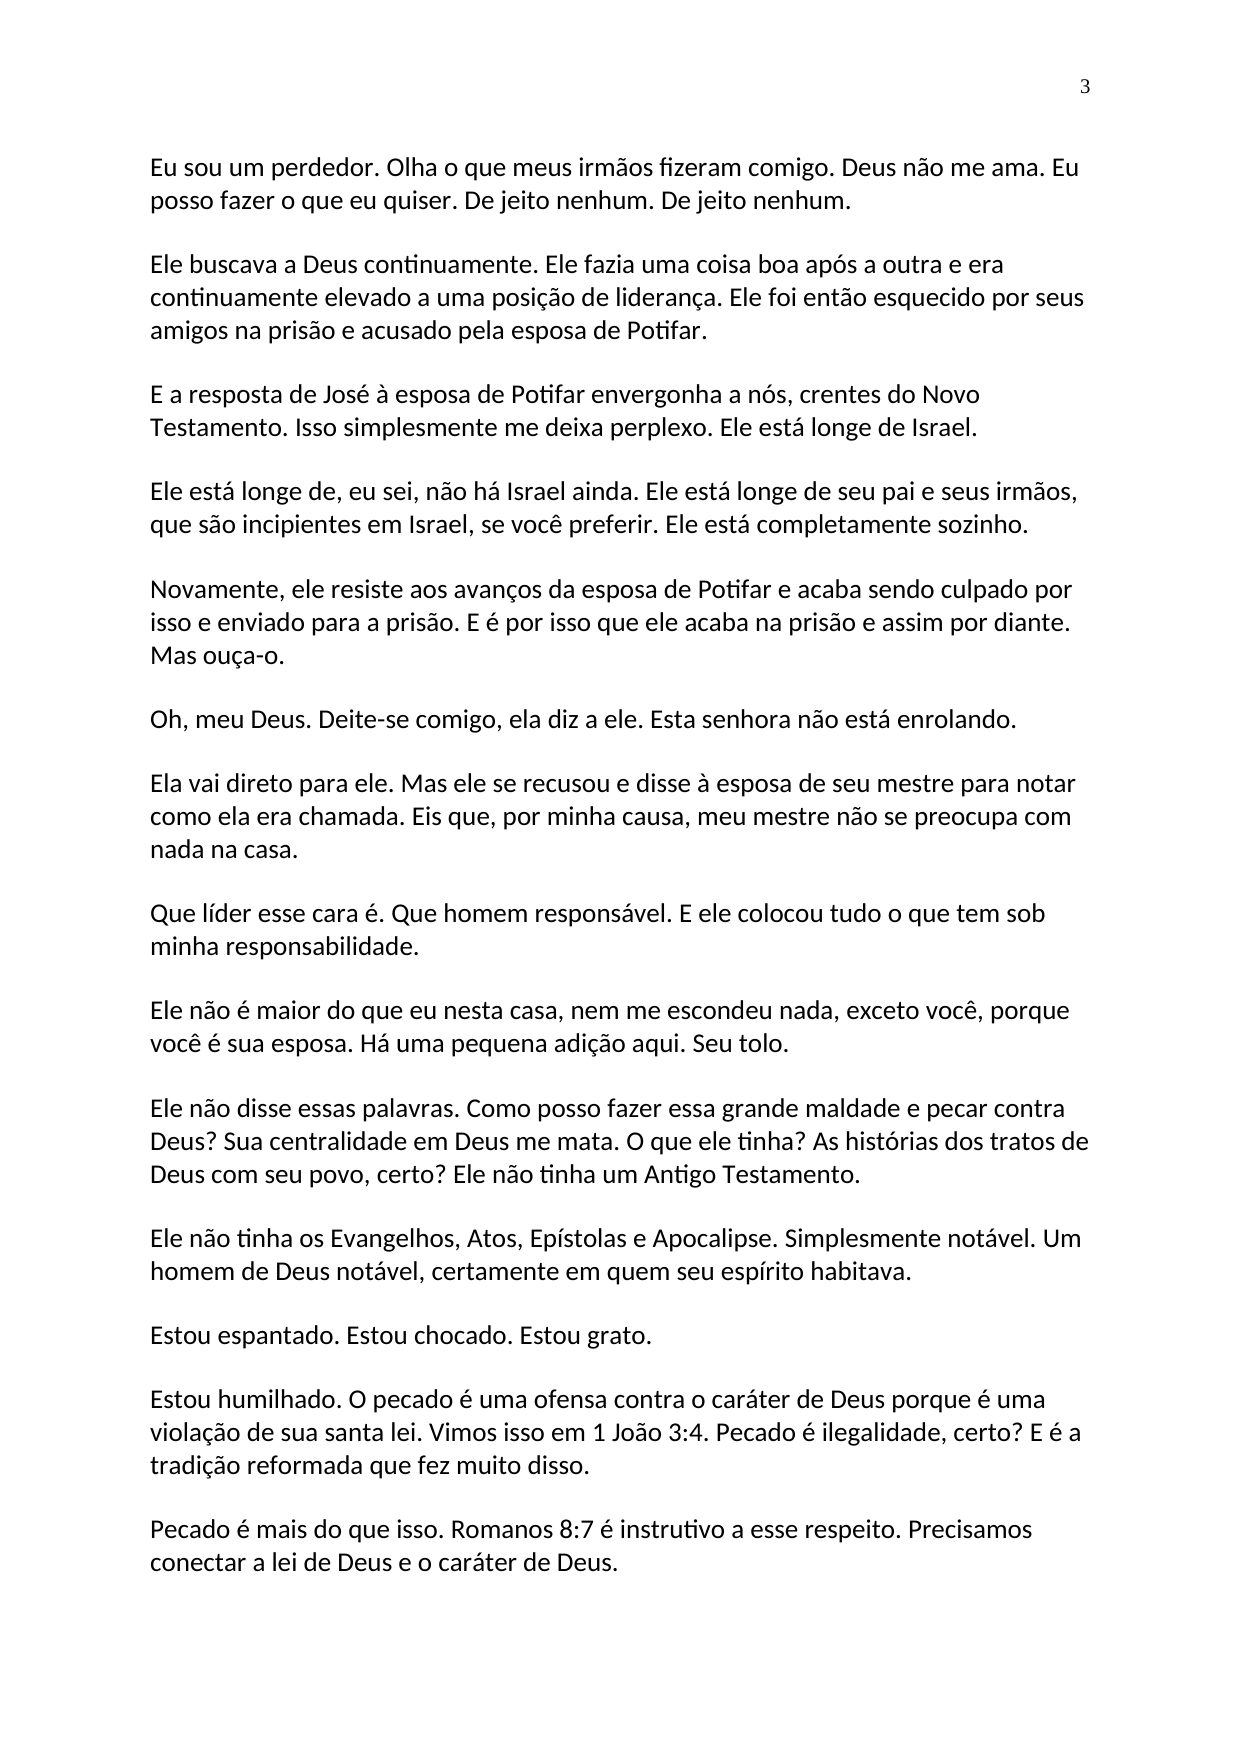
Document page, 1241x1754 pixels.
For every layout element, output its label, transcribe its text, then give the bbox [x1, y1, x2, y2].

text Ele não disse essas palavras. Como posso fazer essa grande maldade e pecar contra Deus? Sua centralidade em Deus me mata. O que ele tinha? As histórias dos tratos de Deus com seu povo, certo? Ele não tinha um Antigo Testamento. [150, 1091, 1090, 1190]
text E a resposta de José à esposa de Potifar envergonha a nós, crentes do Novo Testamento. Isso simplesmente me deixa perplexo. Ele está longe de Israel. [150, 377, 1090, 443]
text Pecado é mais do que isso. Romanos 8:7 é instrutivo a esse respeito. Precisamos conectar a lei de Deus e o caráter de Deus. [150, 1512, 1090, 1578]
text Oh, meu Deus. Deite-se comigo, ela diz a ele. Esta senhora não está enrolando. [150, 702, 1090, 735]
text Ele está longe de, eu sei, não há Israel ainda. Ele está longe de seu pai e seus irmãos, que são incipientes em Israel, se você preferir. Ele está completamente sozinho. [150, 474, 1090, 541]
text Estou humilhado. O pecado é uma ofensa contra o caráter de Deus porque é uma violação de sua santa lei. Vimos isso em 1 João 3:4. Pecado é ilegalidade, certo? E é a tradição reformada que fez muito disso. [150, 1382, 1090, 1481]
text Ele não tinha os Evangelhos, Atos, Epístolas e Apocalipse. Simplesmente notável. Um homem de Deus notável, certamente em quem seu espírito habitava. [150, 1221, 1090, 1287]
text Ele buscava a Deus continuamente. Ele fazia uma coisa boa após a outra e era continuamente elevado a uma posição de liderança. Ele foi então esquecido por seus amigos na prisão e acusado pela esposa de Potifar. [150, 247, 1090, 346]
text Estou espantado. Estou chocado. Estou grato. [150, 1318, 1090, 1351]
text Que líder esse cara é. Que homem responsável. E ele colocou tudo o que tem sob minha responsabilidade. [150, 896, 1090, 962]
text Ela vai direto para ele. Mas ele se recusou e disse à esposa de seu mestre para notar como ela era chamada. Eis que, por minha causa, meu mestre não se preocupa com nada na casa. [150, 766, 1090, 865]
text Eu sou um perdedor. Olha o que meus irmãos fizeram comigo. Deus não me ama. Eu posso fazer o que eu quiser. De jeito nenhum. De jeito nenhum. [150, 150, 1090, 216]
text Novamente, ele resiste aos avanços da esposa de Potifar e acaba sendo culpado por isso e enviado para a prisão. E é por isso que ele acaba na prisão e assim por diante. Mas ouça-o. [150, 572, 1090, 671]
text Ele não é maior do que eu nesta casa, nem me escondeu nada, exceto você, porque você é sua esposa. Há uma pequena adição aqui. Seu tolo. [150, 993, 1090, 1059]
